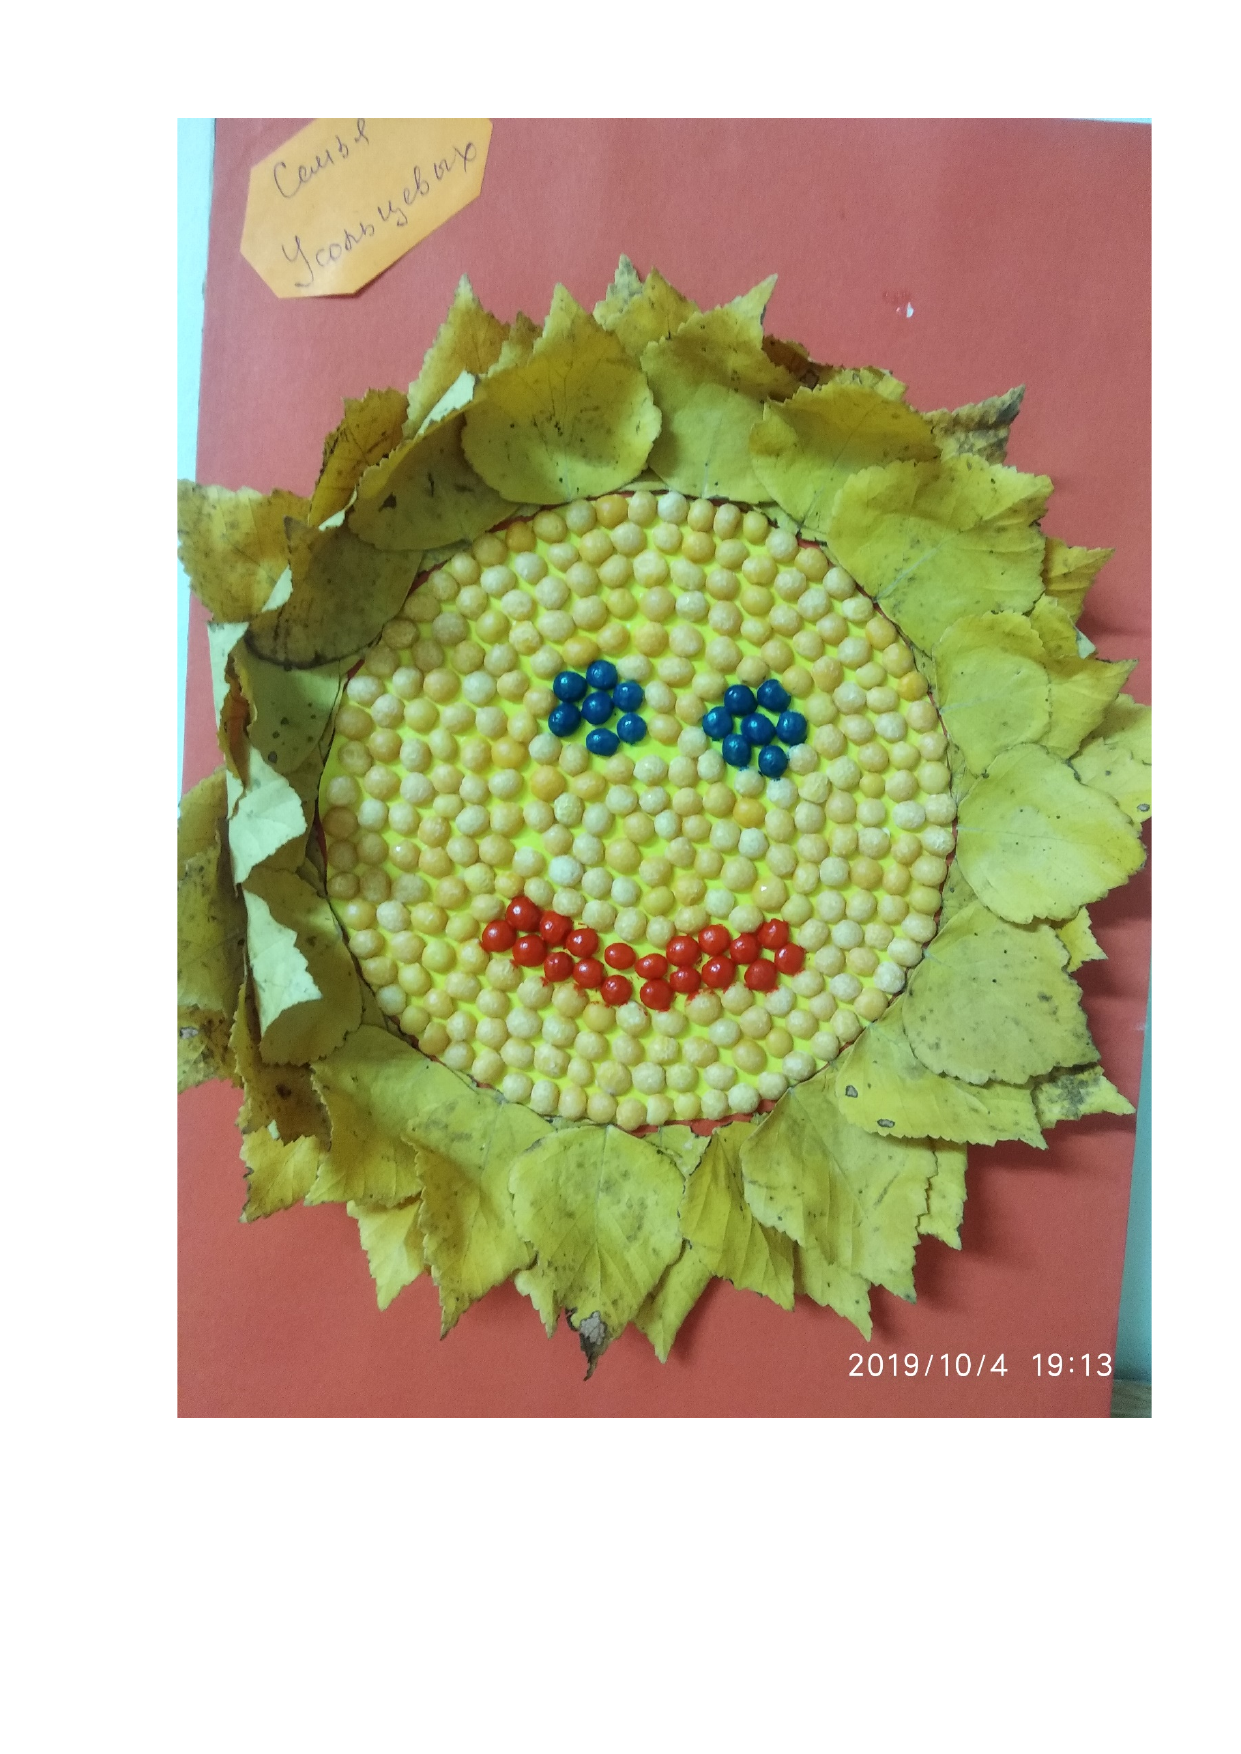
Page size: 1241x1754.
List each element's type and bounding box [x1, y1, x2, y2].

picture [177, 118, 1152, 1418]
